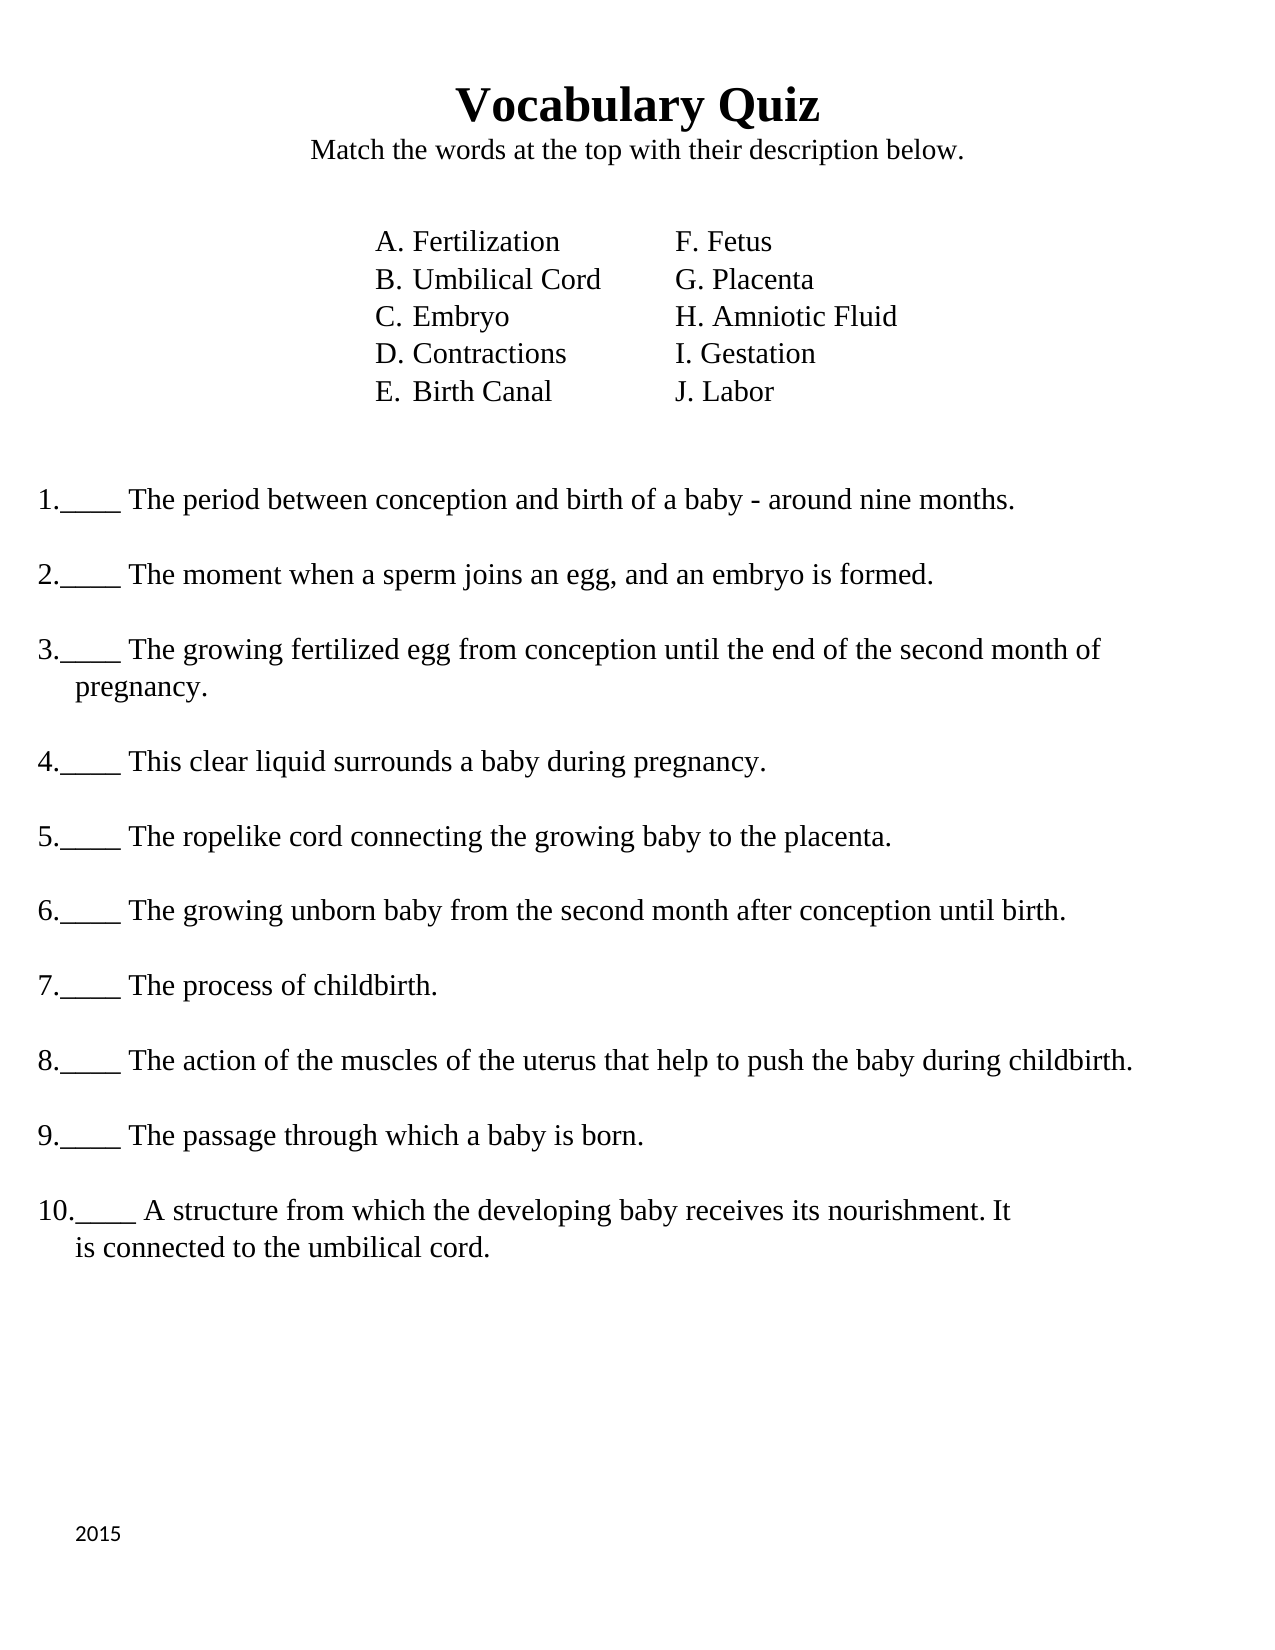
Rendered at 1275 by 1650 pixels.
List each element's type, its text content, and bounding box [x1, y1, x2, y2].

list Umbilical Cord G. Placenta [375, 261, 1200, 296]
list ____ The process of childbirth. [37, 967, 1200, 1002]
list ____ The period between conception and birth of a baby - around nine months. [37, 481, 1200, 516]
list ____ The moment when a sperm joins an egg, and an embryo is formed. [37, 556, 1200, 591]
list Embryo H. Amniotic Fluid [375, 298, 1200, 333]
list ____ The growing fertilized egg from conception until the end of the second month of pregnancy. [37, 631, 1200, 703]
list Fertilization F. Fetus [375, 223, 1200, 258]
list is connected to the umbilical cord. [75, 1229, 1200, 1264]
list ____ The growing unborn baby from the second month after conception until birth. [37, 893, 1200, 927]
list ____ The passage through which a baby is born. [37, 1117, 1200, 1152]
list ____ The action of the muscles of the uterus that help to push the baby during childbirth. [37, 1042, 1200, 1077]
list ____ A structure from which the developing baby receives its nourishment. It [37, 1192, 1200, 1226]
list ____ This clear liquid surrounds a baby during pregnancy. [37, 743, 1200, 778]
list ____ The ropelike cord connecting the growing baby to the placenta. [37, 818, 1200, 852]
list Contractions I. Gestation [375, 336, 1200, 370]
text Vocabulary Quiz [75, 75, 1200, 132]
text Match the words at the top with their description below. [75, 132, 1200, 166]
list Birth Canal J. Labor [375, 373, 1200, 408]
